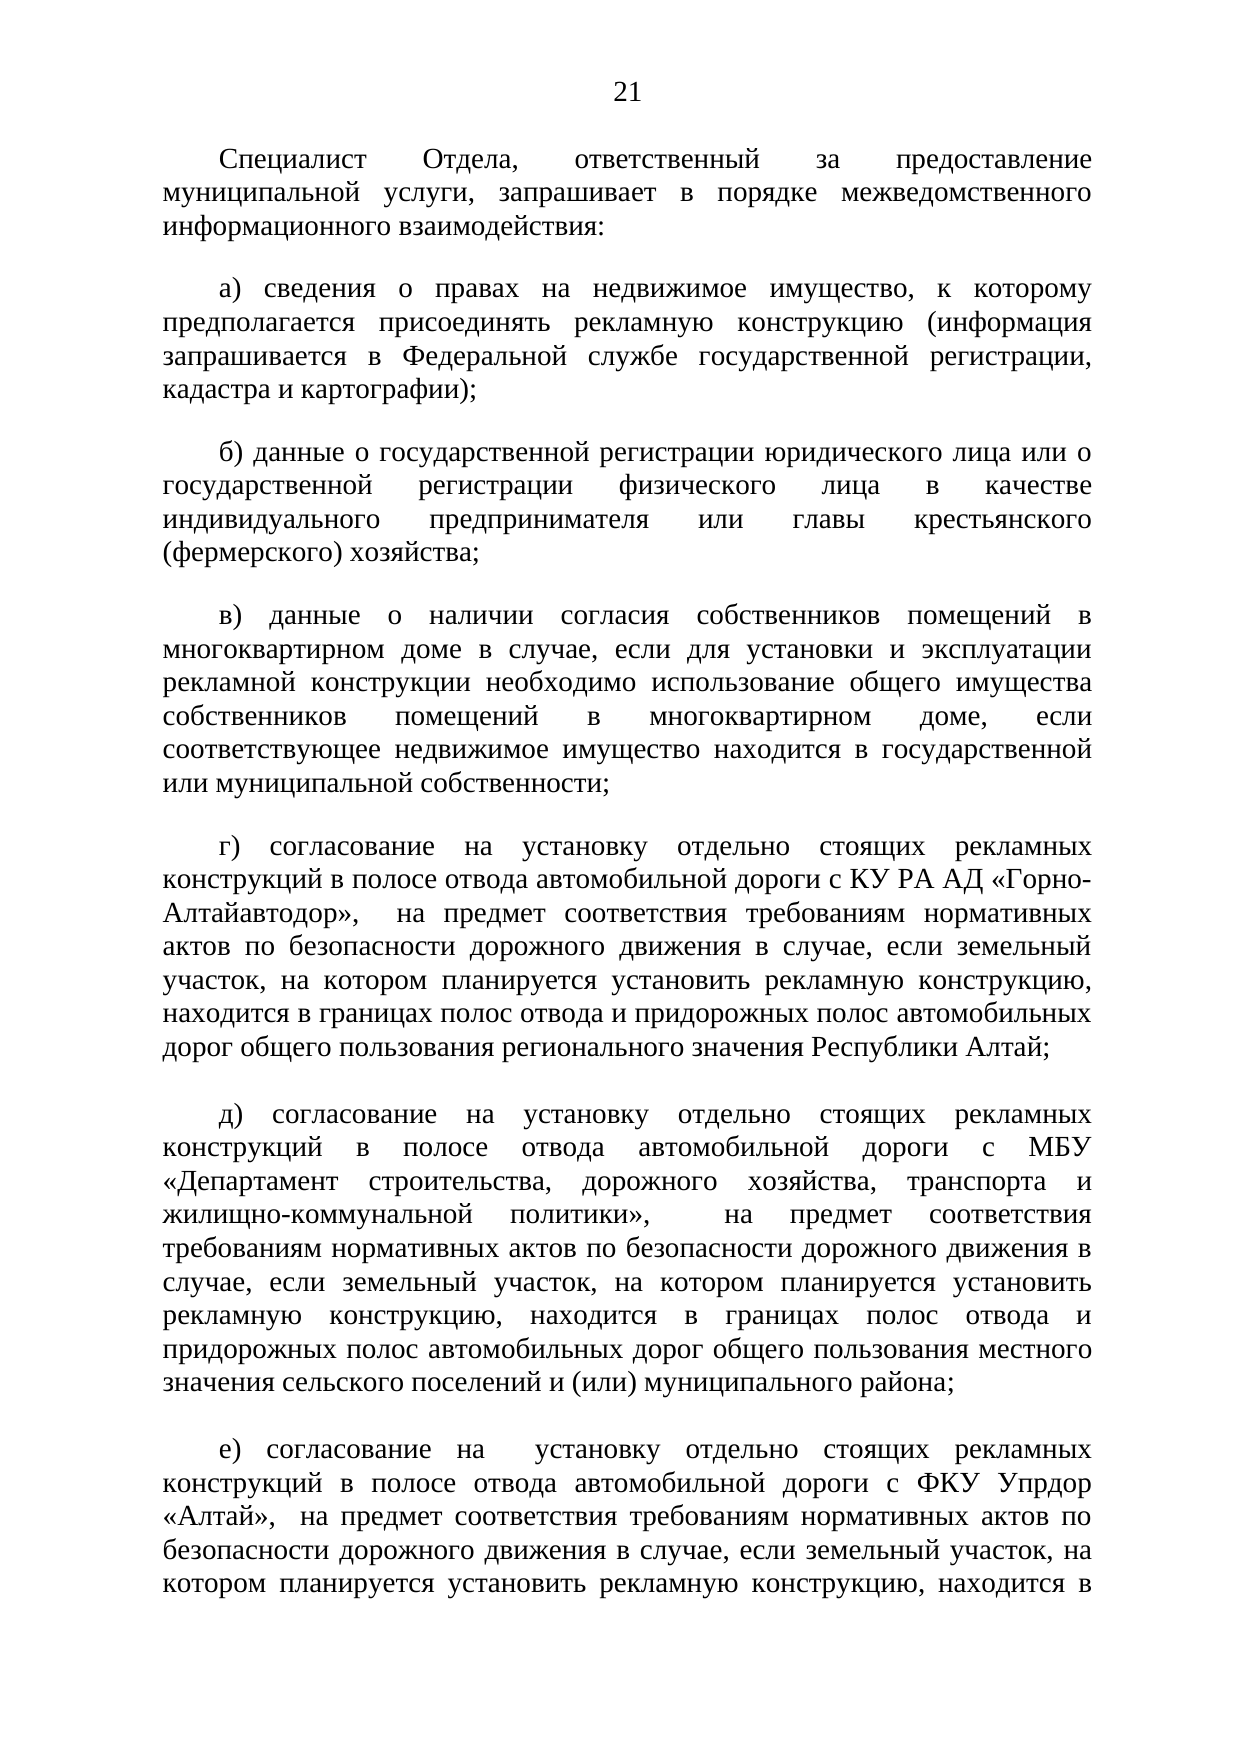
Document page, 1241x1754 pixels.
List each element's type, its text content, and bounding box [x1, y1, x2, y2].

text а) сведения о правах на недвижимое имущество, к которому предполагается присоединять рекламную конструкцию (информация запрашивается в Федеральной службе государственной регистрации, кадастра и картографии); [162, 271, 1093, 405]
text г) согласование на установку отдельно стоящих рекламных конструкций в полосе отвода автомобильной дороги с КУ РА АД «Горно-Алтайавтодор», на предмет соответствия требованиям нормативных актов по безопасности дорожного движения в случае, если земельный участок, на котором планируется установить рекламную конструкцию, находится в границах полос отвода и придорожных полос автомобильных дорог общего пользования регионального значения Республики Алтай; [162, 828, 1093, 1062]
text б) данные о государственной регистрации юридического лица или о государственной регистрации физического лица в качестве индивидуального предпринимателя или главы крестьянского (фермерского) хозяйства; [162, 434, 1093, 568]
text д) согласование на установку отдельно стоящих рекламных конструкций в полосе отвода автомобильной дороги с МБУ «Департамент строительства, дорожного хозяйства, транспорта и жилищно-коммунальной политики», на предмет соответствия требованиям нормативных актов по безопасности дорожного движения в случае, если земельный участок, на котором планируется установить рекламную конструкцию, находится в границах полос отвода и придорожных полос автомобильных дорог общего пользования местного значения сельского поселений и (или) муниципального района; [162, 1096, 1093, 1398]
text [162, 1431, 1093, 1599]
text Специалист Отдела, ответственный за предоставление муниципальной услуги, запрашивает в порядке межведомственного информационного взаимодействия: [162, 141, 1093, 241]
text в) данные о наличии согласия собственников помещений в многоквартирном доме в случае, если для установки и эксплуатации рекламной конструкции необходимо использование общего имущества собственников помещений в многоквартирном доме, если соответствующее недвижимое имущество находится в государственной или муниципальной собственности; [162, 597, 1093, 798]
